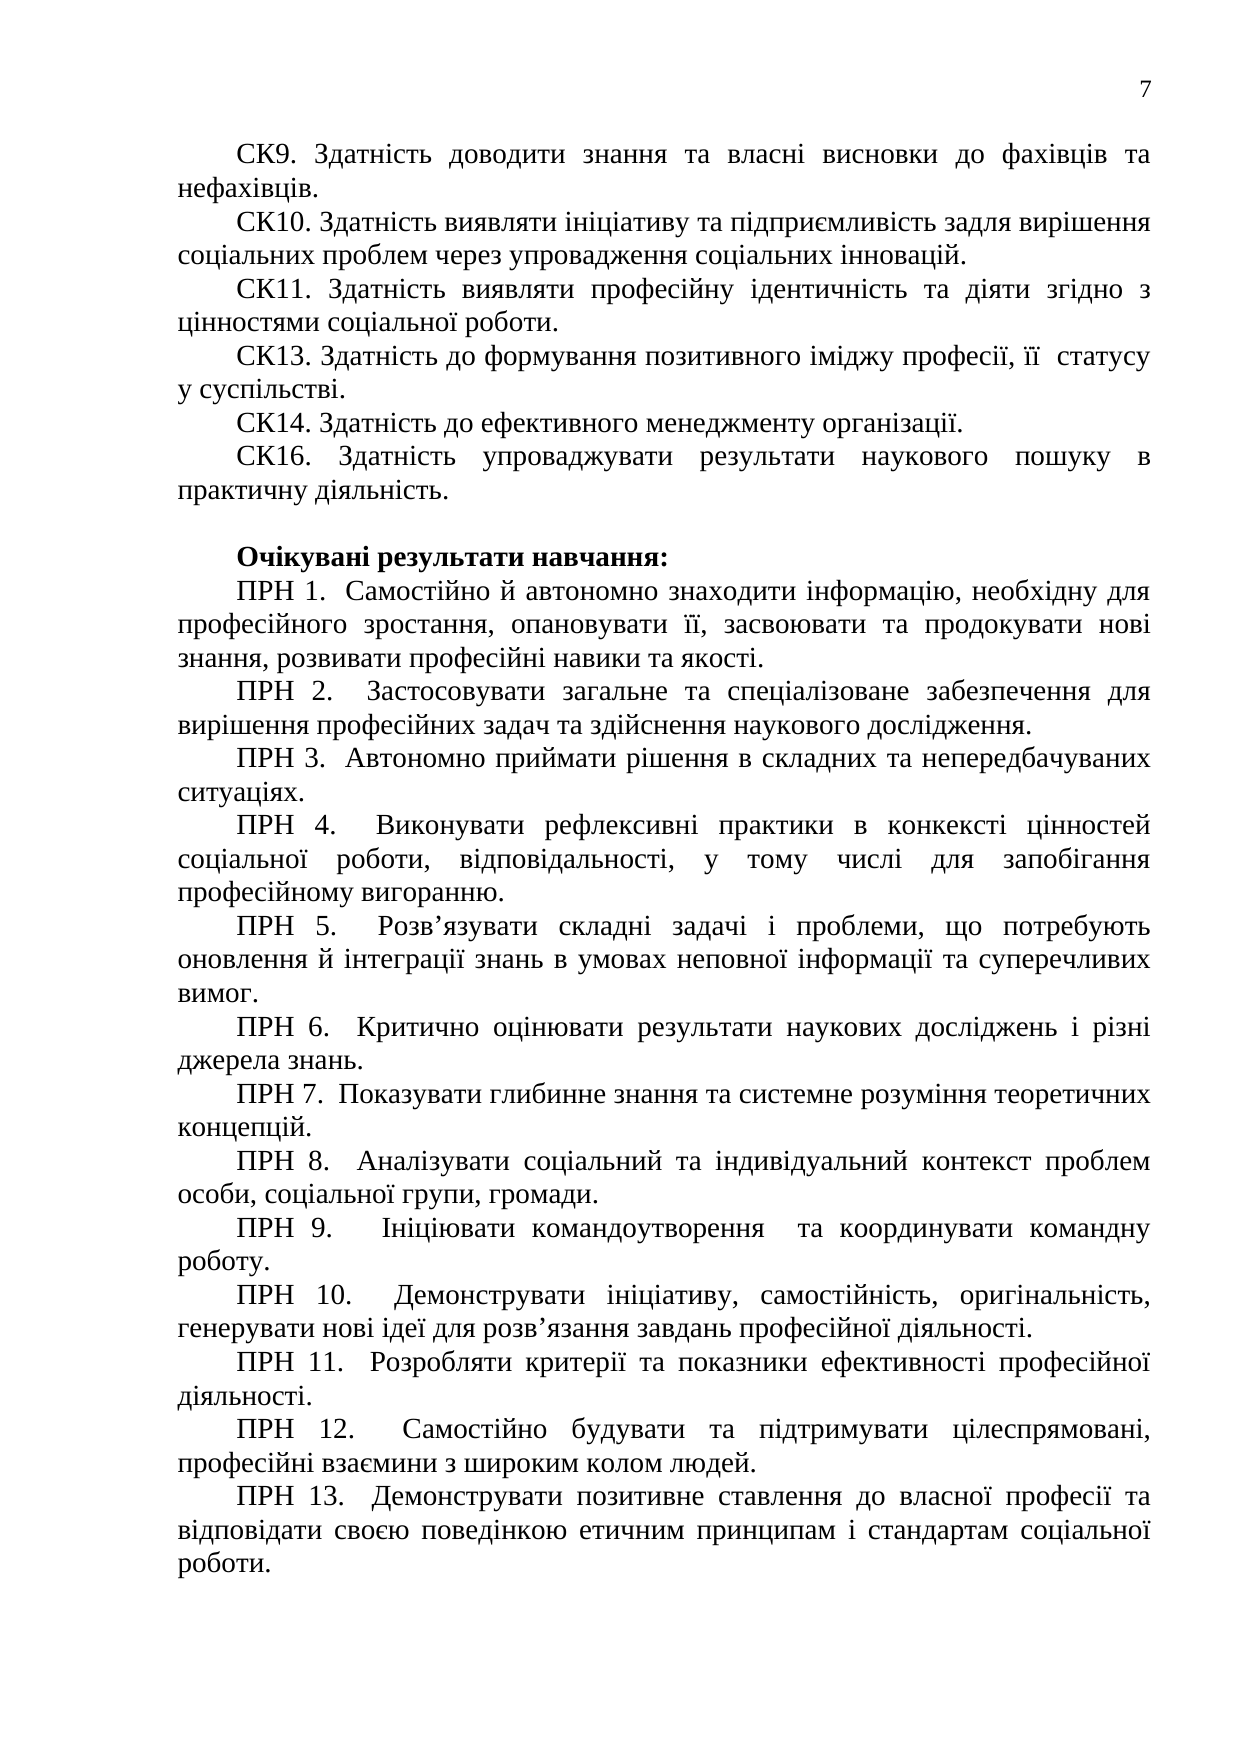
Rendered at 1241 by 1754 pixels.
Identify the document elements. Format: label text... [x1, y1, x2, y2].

text СК14. Здатність до ефективного менеджменту організації. [177, 405, 1152, 438]
text ПРН 13. Демонструвати позитивне ставлення до власної професії та відповідати своєю поведінкою етичним принципам і стандартам соціальної роботи. [177, 1478, 1152, 1579]
text СК16. Здатність упроваджувати результати наукового пошуку в практичну діяльність. [177, 438, 1152, 506]
text ПРН 10. Демонструвати ініціативу, самостійність, оригінальність, генерувати нові ідеї для розв’язання завдань професійної діяльності. [177, 1277, 1152, 1344]
text ПРН 9. Ініціювати командоутворення та координувати командну роботу. [177, 1210, 1152, 1277]
text ПРН 11. Розробляти критерії та показники ефективності професійної діяльності. [177, 1344, 1152, 1411]
text ПРН 8. Аналізувати соціальний та індивідуальний контекст проблем особи, соціальної групи, громади. [177, 1143, 1152, 1210]
text ПРН 7. Показувати глибинне знання та системне розуміння теоретичних концепцій. [177, 1076, 1152, 1143]
text СК13. Здатність до формування позитивного іміджу професії, її статусу у суспільстві. [177, 338, 1152, 405]
text СК9. Здатність доводити знання та власні висновки до фахівців та нефахівців. [177, 137, 1152, 204]
text ПРН 4. Виконувати рефлексивні практики в конкексті цінностей соціальної роботи, відповідальності, у тому числі для запобігання професійному вигоранню. [177, 807, 1152, 908]
text СК11. Здатність виявляти професійну ідентичність та діяти згідно з цінностями соціальної роботи. [177, 271, 1152, 338]
text ПРН 2. Застосовувати загальне та спеціалізоване забезпечення для вирішення професійних задач та здійснення наукового дослідження. [177, 673, 1152, 740]
text ПРН 5. Розв’язувати складні задачі і проблеми, що потребують оновлення й інтеграції знань в умовах неповної інформації та суперечливих вимог. [177, 908, 1152, 1009]
text ПРН 1. Самостійно й автономно знаходити інформацію, необхідну для професійного зростання, опановувати її, засвоювати та продокувати нові знання, розвивати професійні навики та якості. [177, 573, 1152, 673]
text СК10. Здатність виявляти ініціативу та підприємливість задля вирішення соціальних проблем через упровадження соціальних інновацій. [177, 204, 1152, 271]
text ПРН 3. Автономно приймати рішення в складних та непередбачуваних ситуаціях. [177, 740, 1152, 807]
text ПРН 6. Критично оцінювати результати наукових досліджень і різні джерела знань. [177, 1009, 1152, 1076]
text ПРН 12. Самостійно будувати та підтримувати цілеспрямовані, професійні взаємини з широким колом людей. [177, 1411, 1152, 1478]
text Очікувані результати навчання: [177, 539, 1152, 573]
